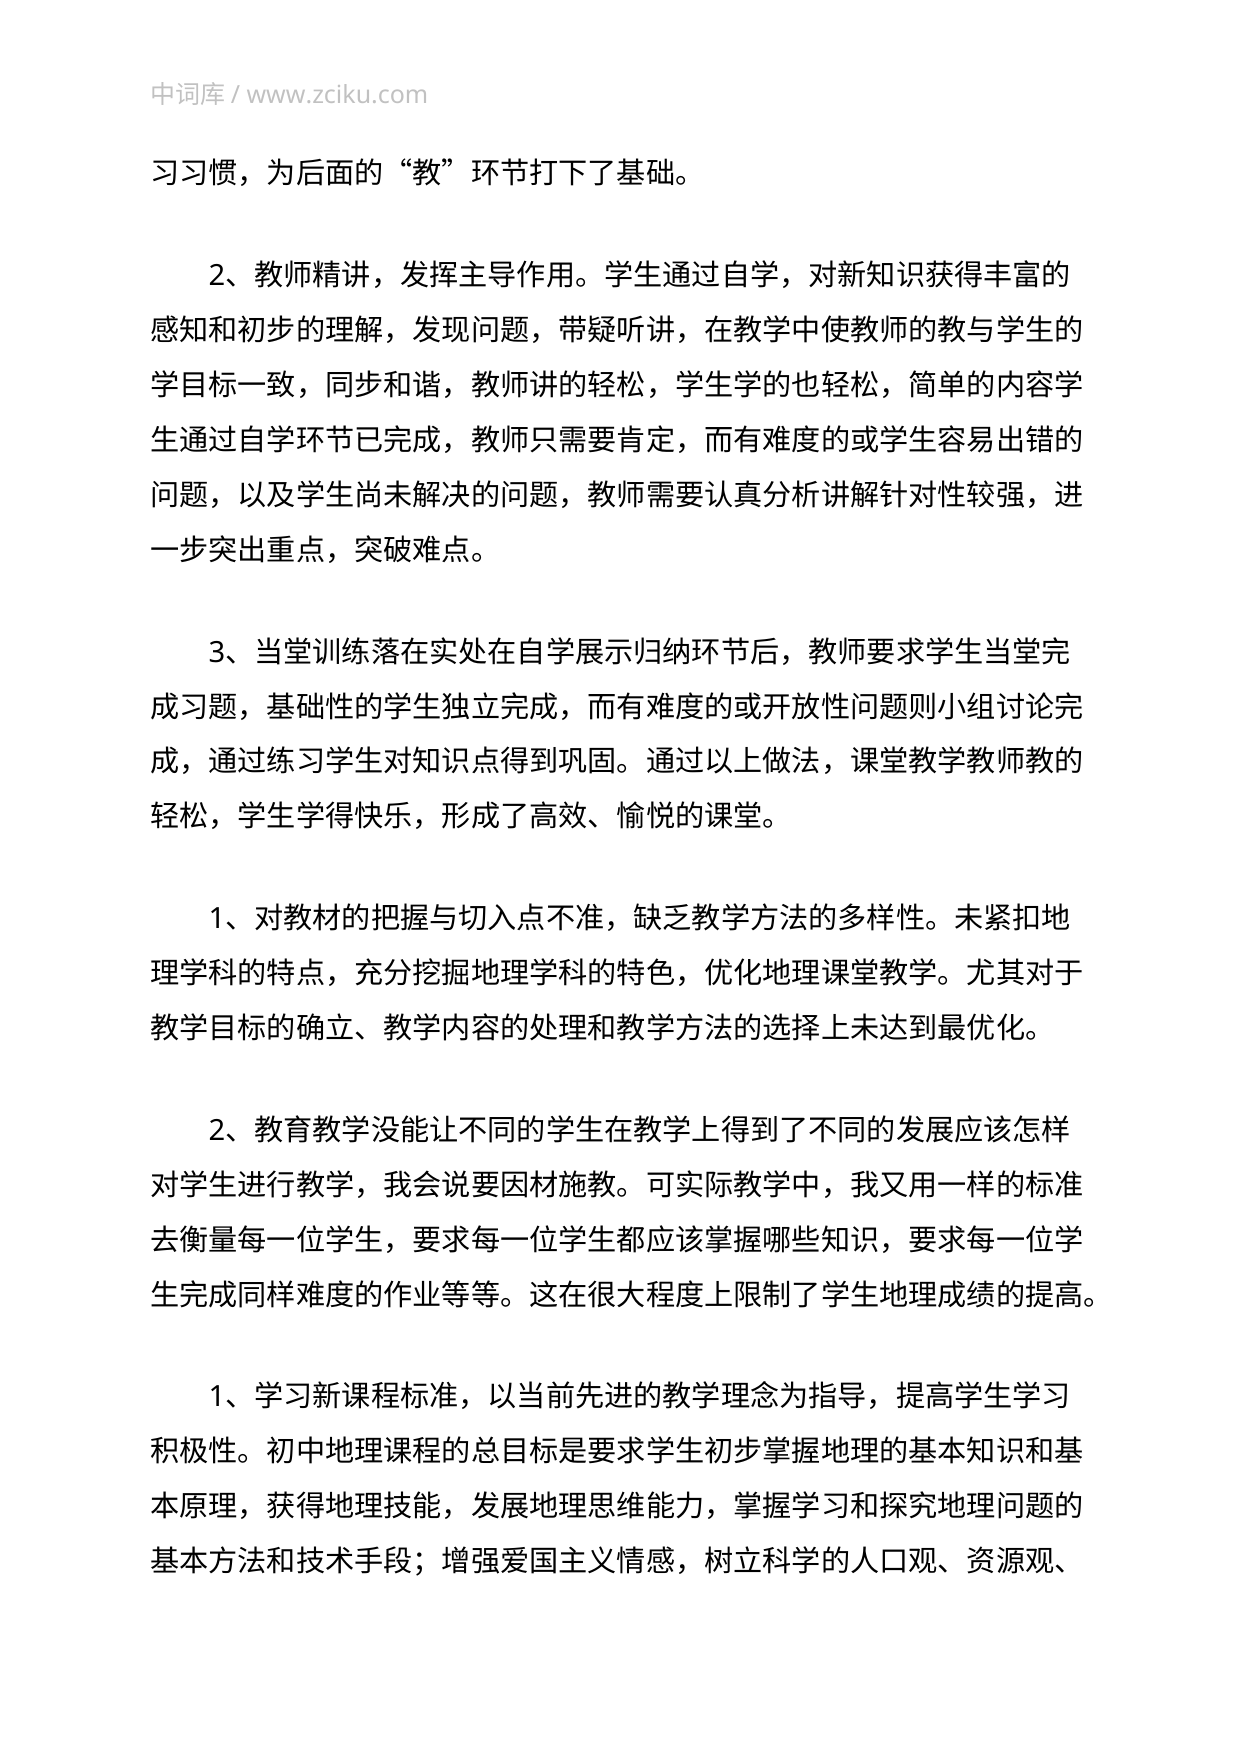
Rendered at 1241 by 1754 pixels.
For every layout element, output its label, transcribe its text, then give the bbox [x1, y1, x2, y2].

text 2、教师精讲，发挥主导作用。学生通过自学，对新知识获得丰富的感知和初步的理解，发现问题，带疑听讲，在教学中使教师的教与学生的学目标一致，同步和谐，教师讲的轻松，学生学的也轻松，简单的内容学生通过自学环节已完成，教师只需要肯定，而有难度的或学生容易出错的问题，以及学生尚未解决的问题，教师需要认真分析讲解针对性较强，进一步突出重点，突破难点。 [150, 252, 1090, 569]
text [150, 1373, 1090, 1580]
text 3、当堂训练落在实处在自学展示归纳环节后，教师要求学生当堂完成习题，基础性的学生独立完成，而有难度的或开放性问题则小组讨论完成，通过练习学生对知识点得到巩固。通过以上做法，课堂教学教师教的轻松，学生学得快乐，形成了高效、愉悦的课堂。 [150, 628, 1090, 835]
text 1、对教材的把握与切入点不准，缺乏教学方法的多样性。未紧扣地理学科的特点，充分挖掘地理学科的特色，优化地理课堂教学。尤其对于教学目标的确立、教学内容的处理和教学方法的选择上未达到最优化。 [150, 895, 1090, 1047]
text 2、教育教学没能让不同的学生在教学上得到了不同的发展应该怎样对学生进行教学，我会说要因材施教。可实际教学中，我又用一样的标准去衡量每一位学生，要求每一位学生都应该掌握哪些知识，要求每一位学生完成同样难度的作业等等。这在很大程度上限制了学生地理成绩的提高。 [150, 1106, 1090, 1313]
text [150, 150, 1090, 192]
